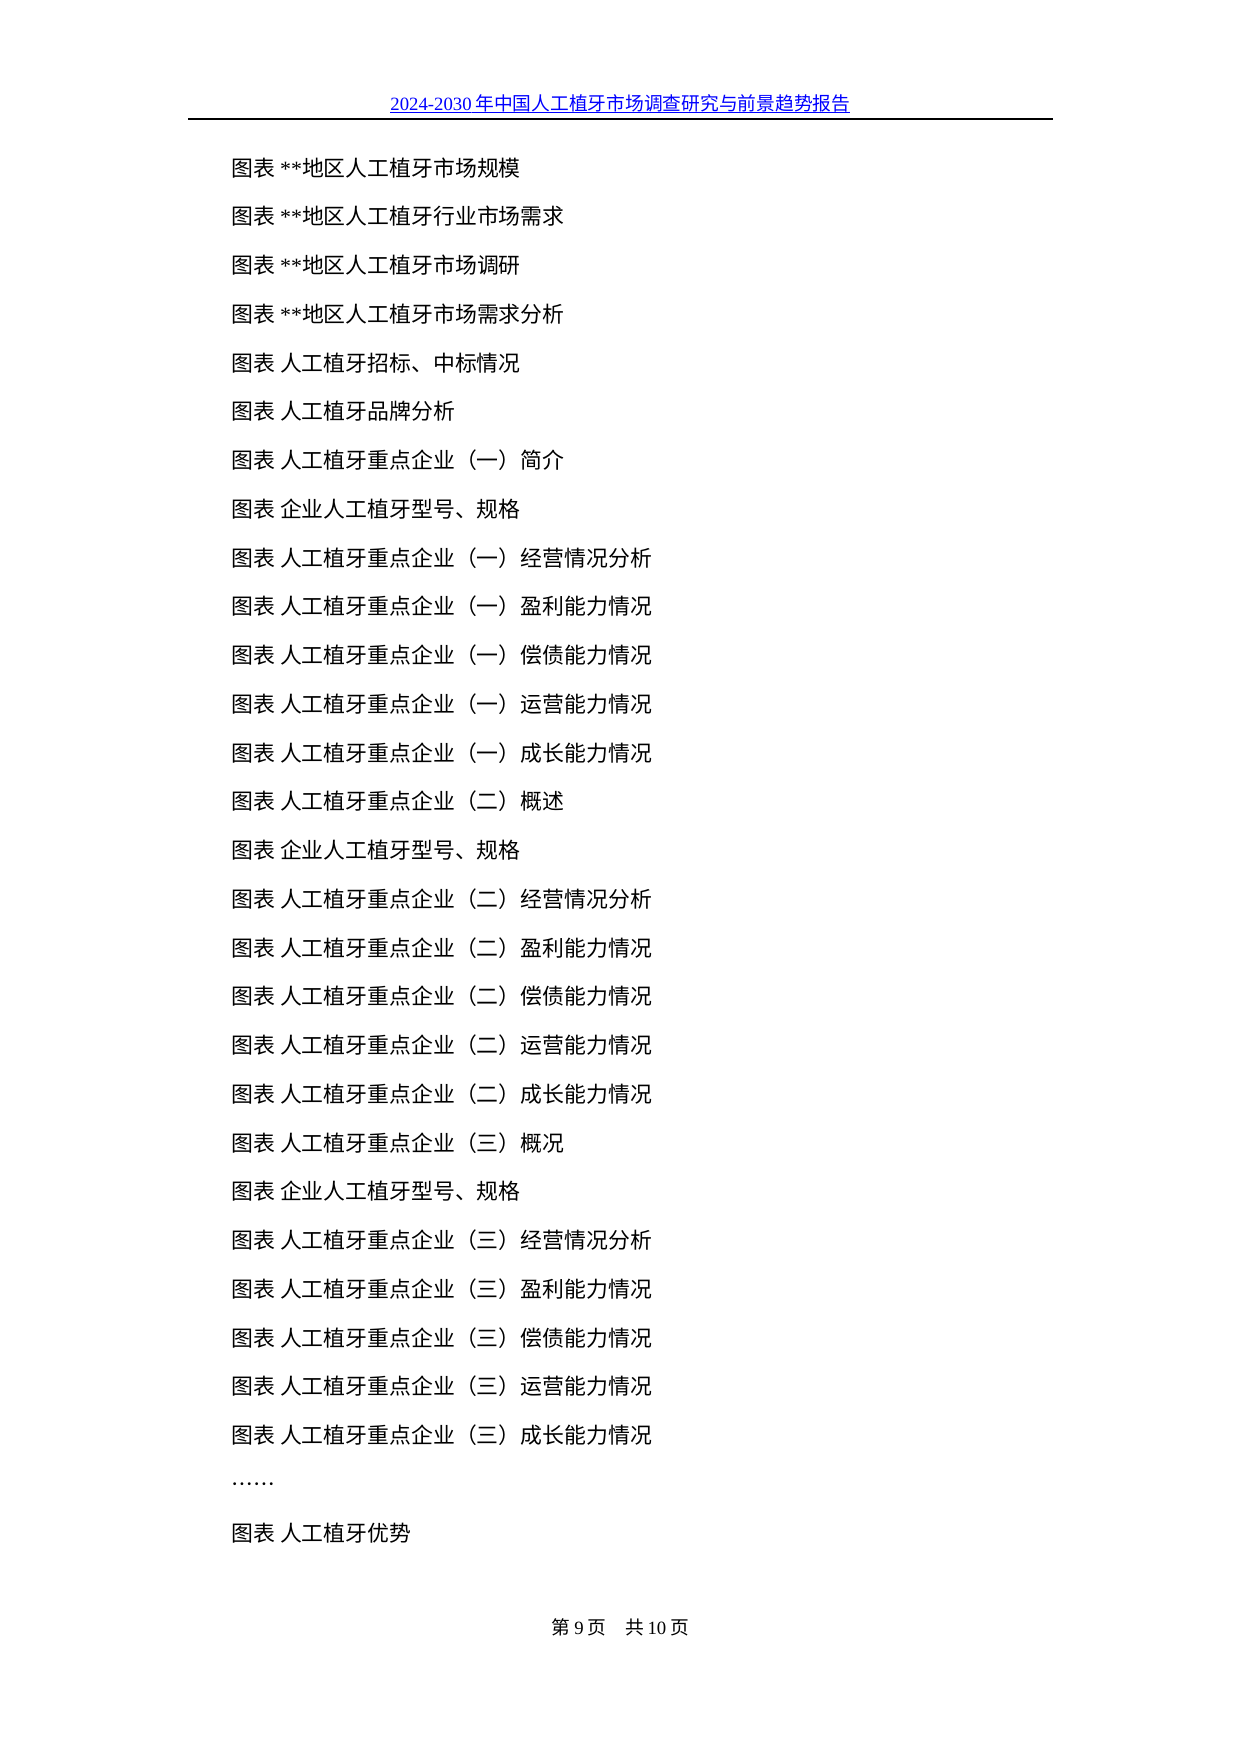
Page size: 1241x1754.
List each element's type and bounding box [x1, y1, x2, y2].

text [187, 150, 1053, 1548]
